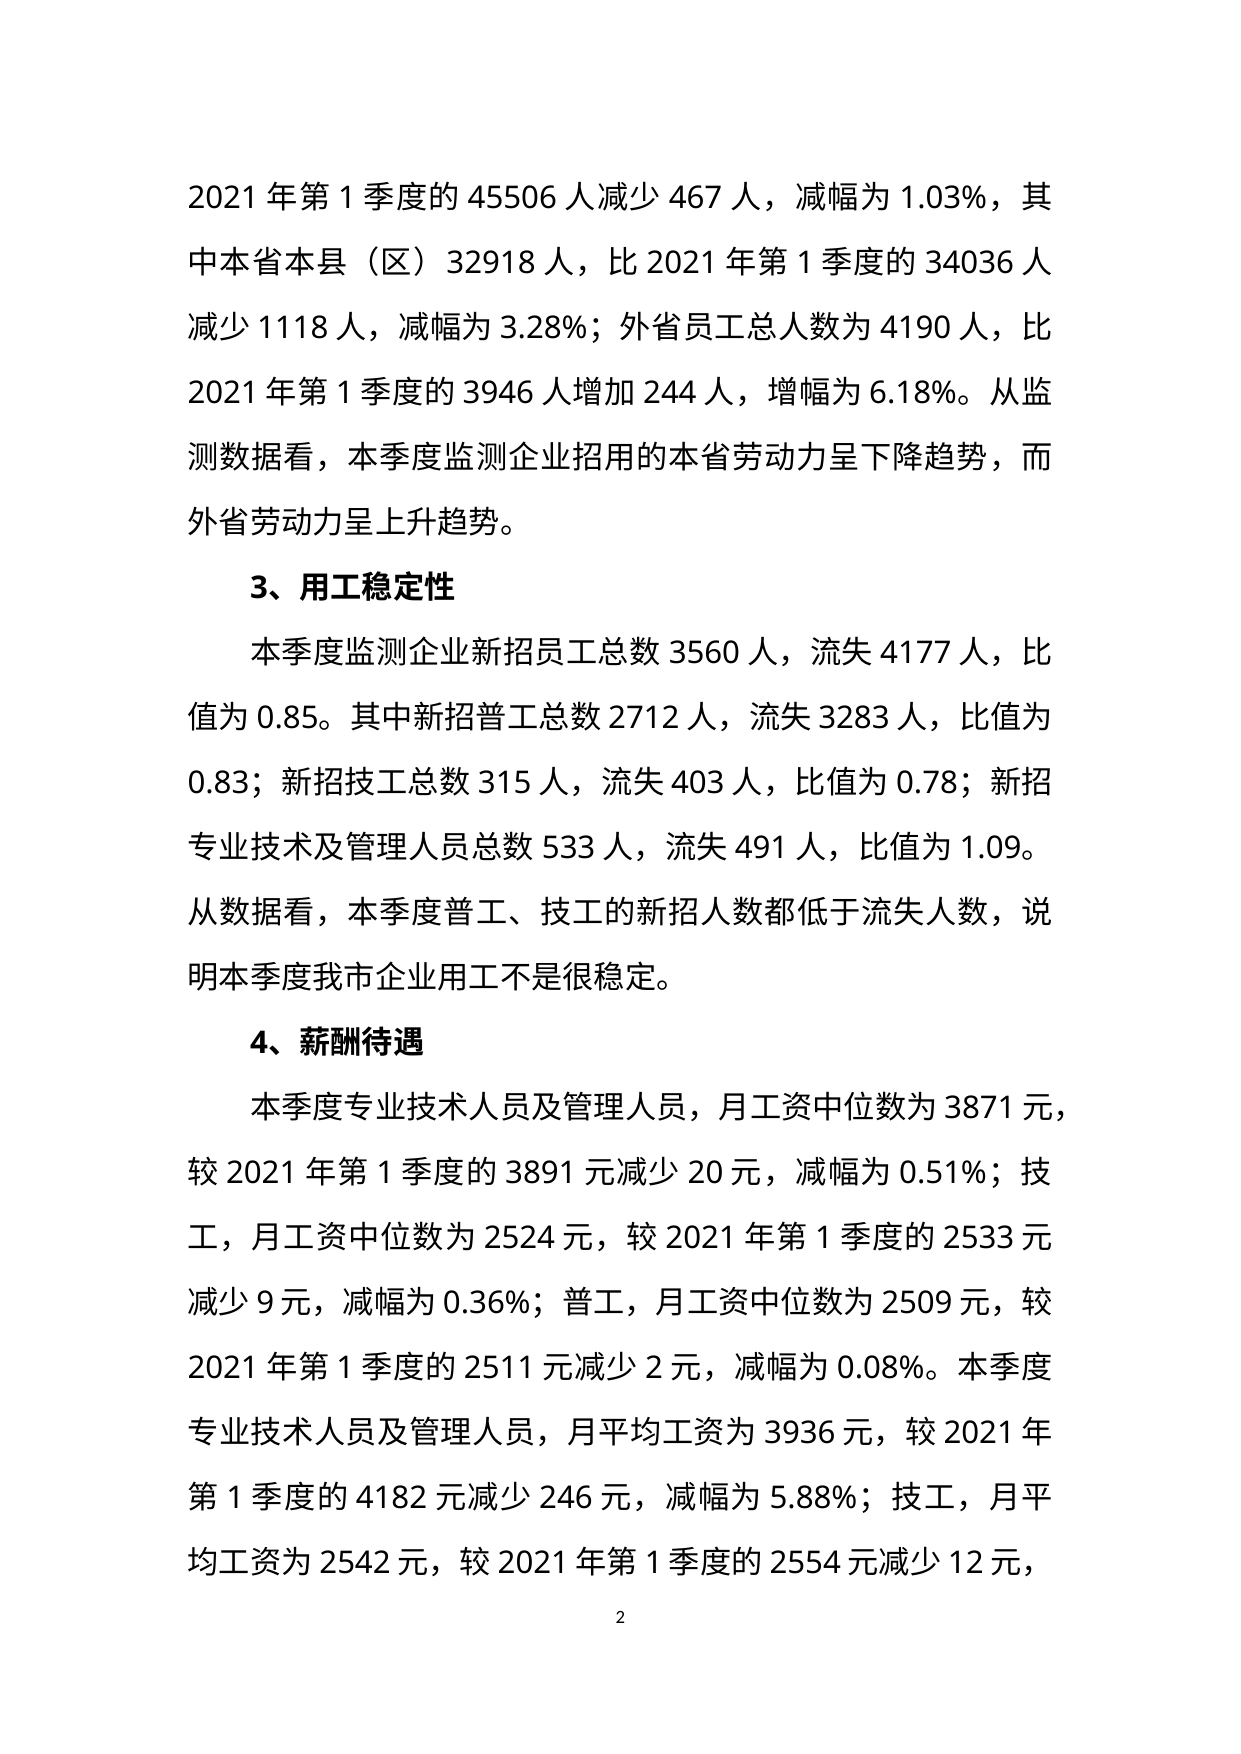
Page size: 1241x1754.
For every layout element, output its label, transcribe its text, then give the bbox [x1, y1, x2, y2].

text 3、用工稳定性 [187, 552, 1053, 617]
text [187, 162, 1053, 552]
text 本季度监测企业新招员工总数3560人，流失4177人，比值为0.85。其中新招普工总数2712人，流失3283人，比值为0.83；新招技工总数315人，流失403人，比值为0.78；新招专业技术及管理人员总数533人，流失491人，比值为1.09。从数据看，本季度普工、技工的新招人数都低于流失人数，说明本季度我市企业用工不是很稳定。 [187, 617, 1053, 1007]
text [187, 1072, 1053, 1592]
text 4、薪酬待遇 [187, 1007, 1053, 1072]
